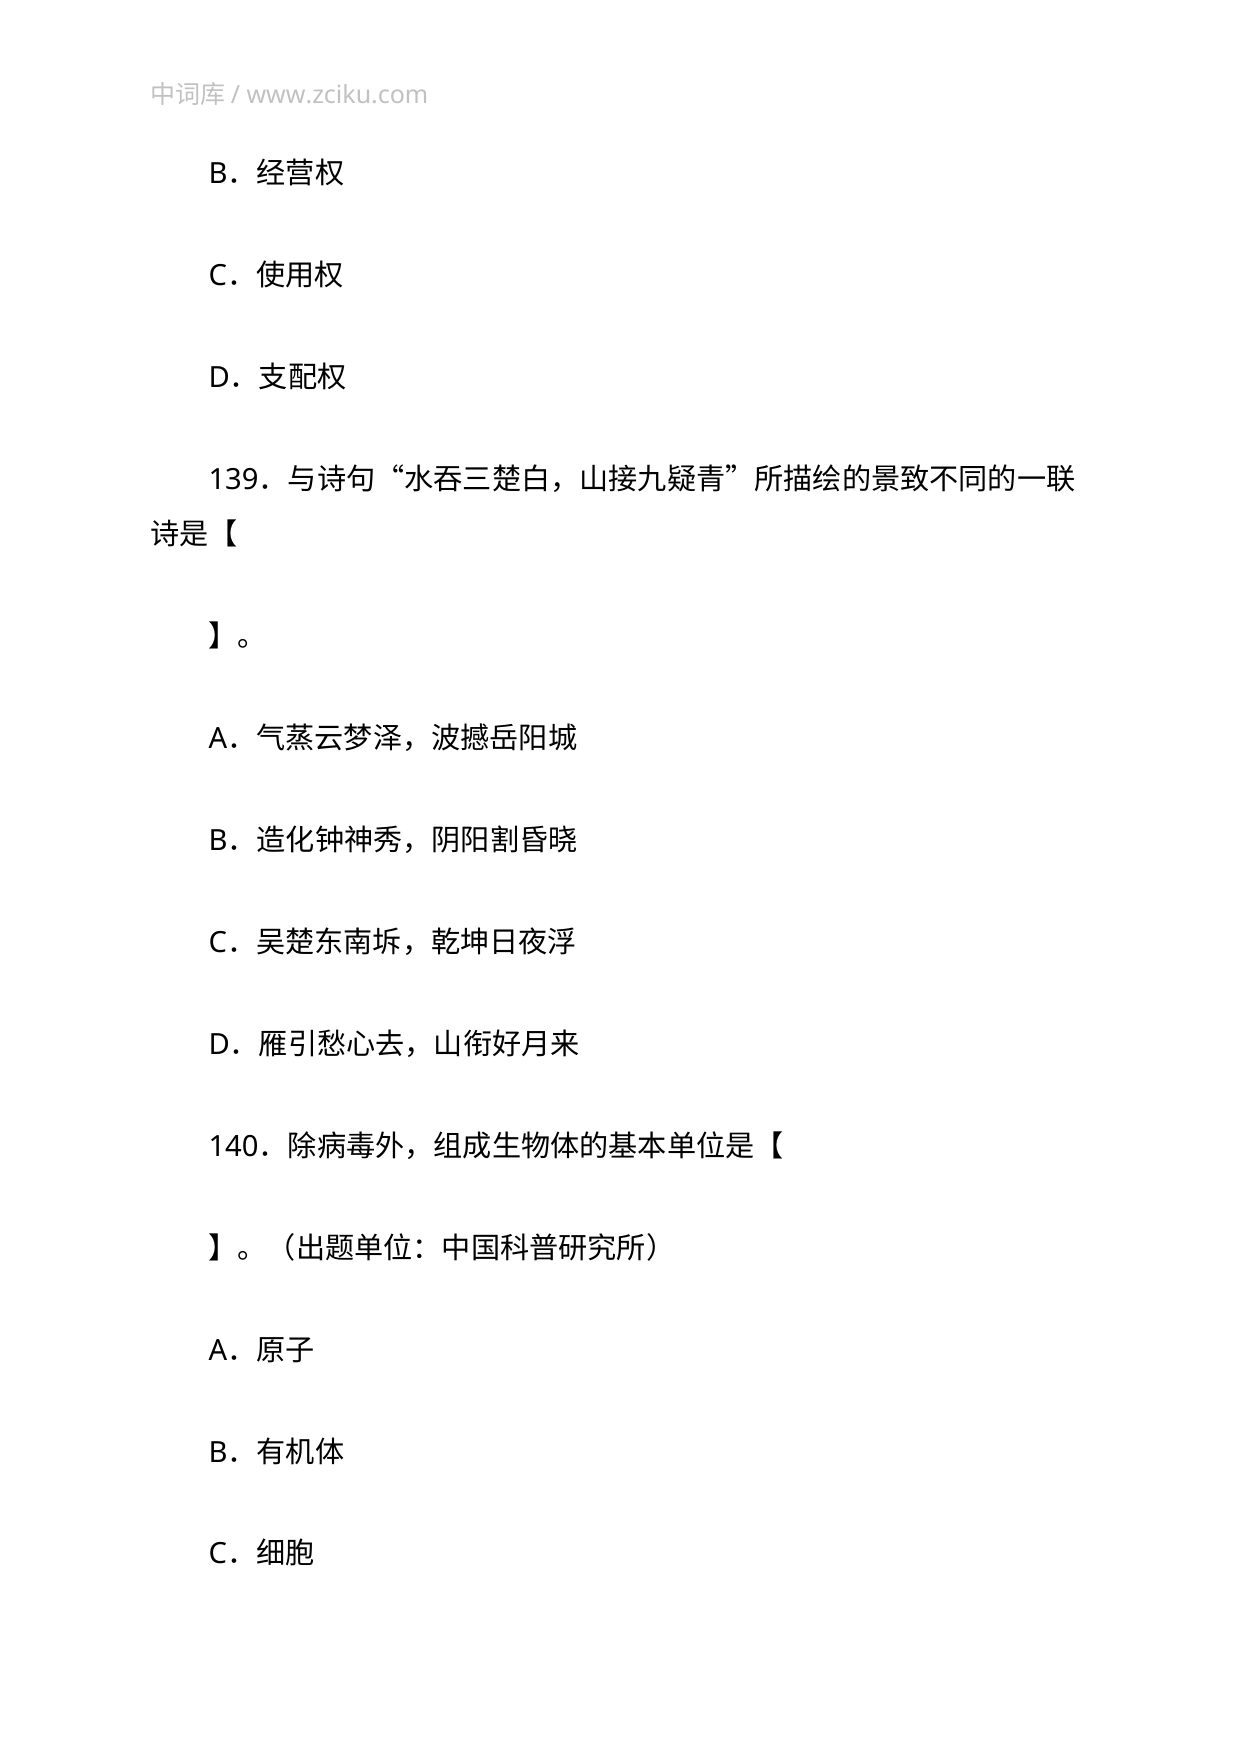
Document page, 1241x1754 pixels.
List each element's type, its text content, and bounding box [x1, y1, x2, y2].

text 】。（出题单位：中国科普研究所） [150, 1224, 1090, 1267]
text A．原子 [150, 1326, 1090, 1368]
text C．使用权 [150, 252, 1090, 294]
text C．吴楚东南坼，乾坤日夜浮 [150, 918, 1090, 961]
text B．造化钟神秀，阴阳割昏晓 [150, 816, 1090, 859]
text 139．与诗句“水吞三楚白，山接九疑青”所描绘的景致不同的一联诗是【 [150, 456, 1090, 553]
text D．支配权 [150, 354, 1090, 396]
text B．经营权 [150, 150, 1090, 192]
text C．细胞 [150, 1530, 1090, 1572]
text B．有机体 [150, 1428, 1090, 1471]
text 】。 [150, 613, 1090, 655]
text 140．除病毒外，组成生物体的基本单位是【 [150, 1122, 1090, 1165]
text A．气蒸云梦泽，波撼岳阳城 [150, 714, 1090, 757]
text D．雁引愁心去，山衔好月来 [150, 1020, 1090, 1063]
